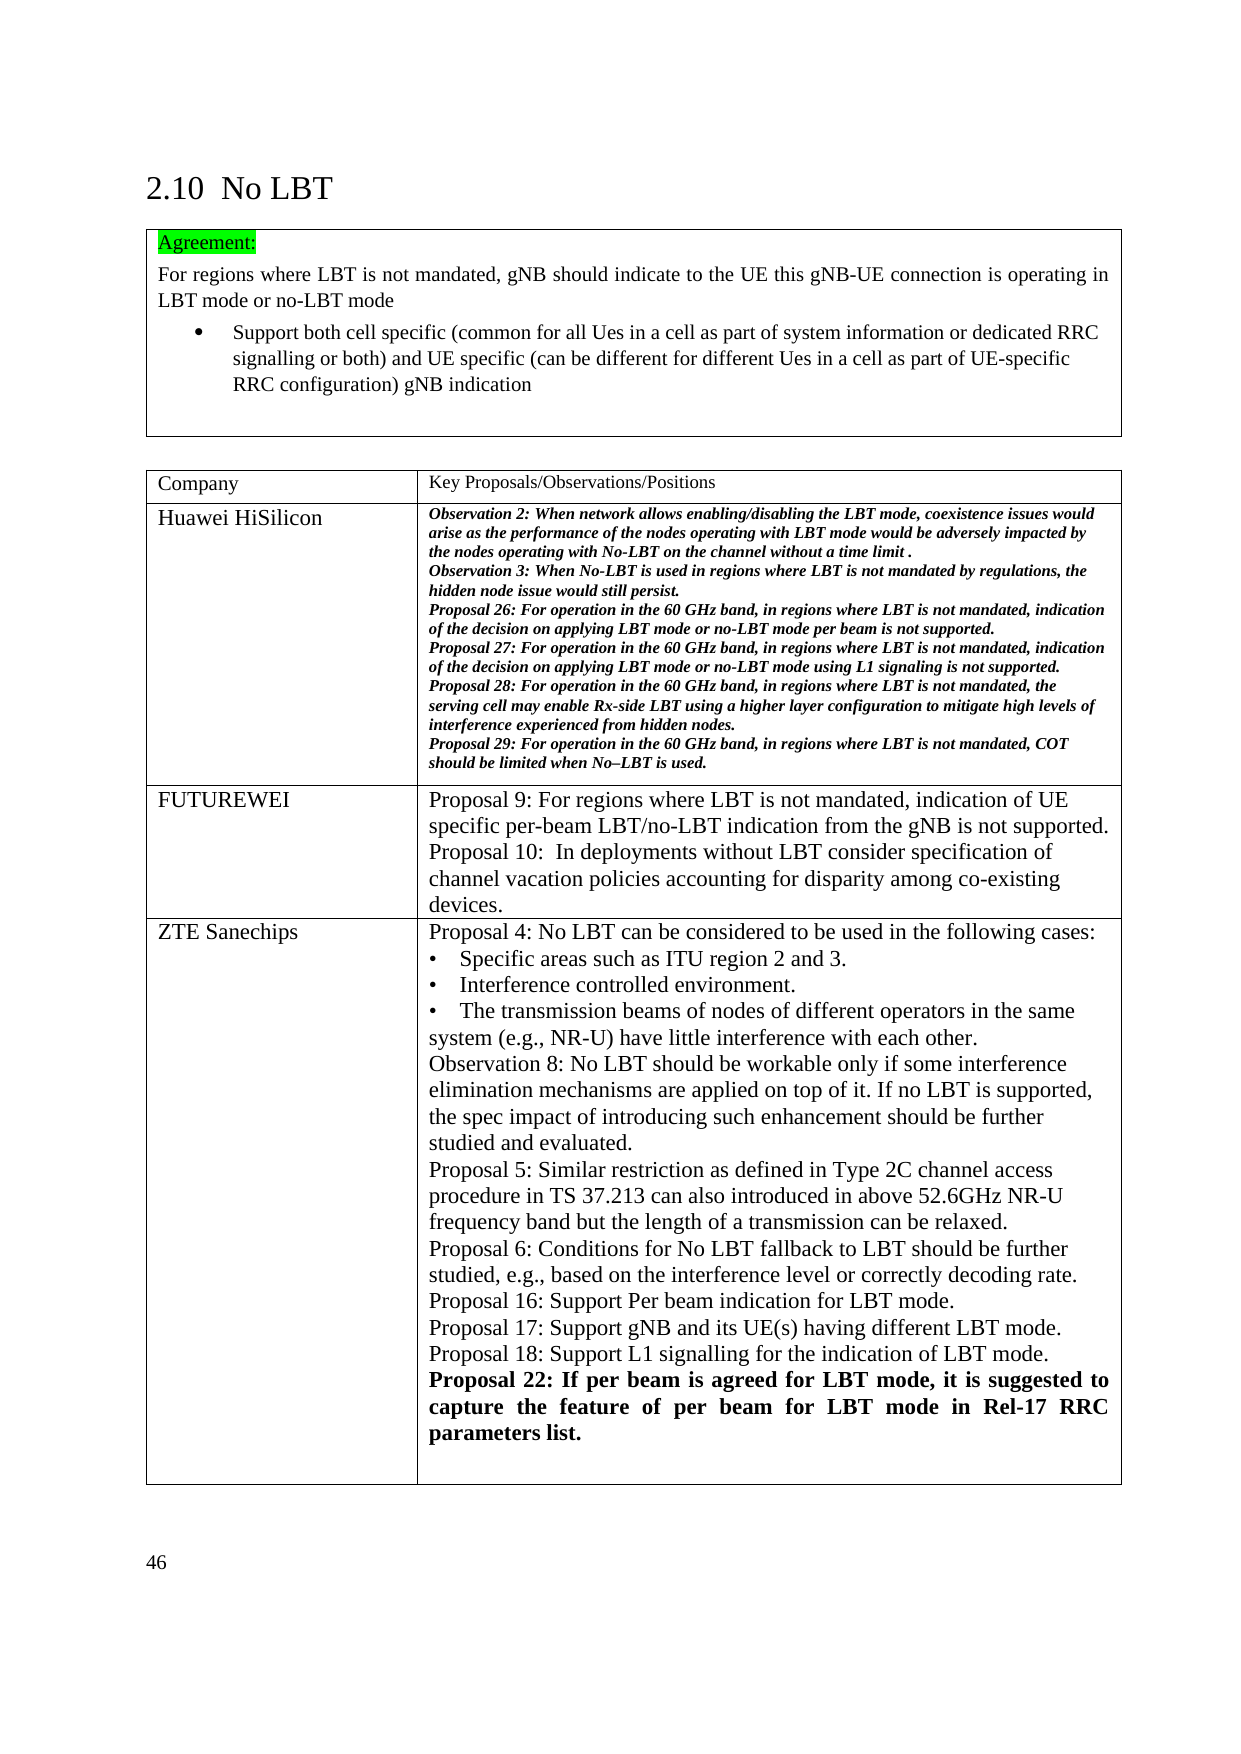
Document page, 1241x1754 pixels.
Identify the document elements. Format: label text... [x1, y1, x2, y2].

subtitle No LBT [146, 168, 1122, 207]
table_header Key Proposals/Observations/Positions [418, 471, 1121, 503]
table_cell FUTUREWEI [147, 786, 417, 917]
table_cell Huawei HiSilicon [147, 504, 417, 784]
table_header Agreement: For regions where LBT is not mandated, gNB should indicate to the UE this gNB-UE connection is operating in LBT mode or no-LBT mode Support both cell specific (common for all Ues in a cell as part of system information or dedicated RRC signalling or both) and UE specific (can be different for different Ues in a cell as part of UE-specific RRC configuration) gNB indication [147, 230, 1121, 436]
table_cell ZTE Sanechips [147, 919, 417, 1484]
table_header Company [147, 471, 417, 503]
table_cell Observation 2: When network allows enabling/disabling the LBT mode, coexistence issues would arise as the performance of the nodes operating with LBT mode would be adversely impacted by the nodes operating with No-LBT on the channel without a time limit . Observation 3: When No-LBT is used in regions where LBT is not mandated by regulations, the hidden node issue would still persist. Proposal 26: For operation in the 60 GHz band, in regions where LBT is not mandated, indication of the decision on applying LBT mode or no-LBT mode per beam is not supported. Proposal 27: For operation in the 60 GHz band, in regions where LBT is not mandated, indication of the decision on applying LBT mode or no-LBT mode using L1 signaling is not supported. Proposal 28: For operation in the 60 GHz band, in regions where LBT is not mandated, the serving cell may enable Rx-side LBT using a higher layer configuration to mitigate high levels of interference experienced from hidden nodes. Proposal 29: For operation in the 60 GHz band, in regions where LBT is not mandated, COT should be limited when No–LBT is used. [418, 504, 1121, 784]
table_cell Proposal 4: No LBT can be considered to be used in the following cases: • Specific areas such as ITU region 2 and 3. • Interference controlled environment. • The transmission beams of nodes of different operators in the same system (e.g., NR-U) have little interference with each other. Observation 8: No LBT should be workable only if some interference elimination mechanisms are applied on top of it. If no LBT is supported, the spec impact of introducing such enhancement should be further studied and evaluated. Proposal 5: Similar restriction as defined in Type 2C channel access procedure in TS 37.213 can also introduced in above 52.6GHz NR-U frequency band but the length of a transmission can be relaxed. Proposal 6: Conditions for No LBT fallback to LBT should be further studied, e.g., based on the interference level or correctly decoding rate. Proposal 16: Support Per beam indication for LBT mode. Proposal 17: Support gNB and its UE(s) having different LBT mode. Proposal 18: Support L1 signalling for the indication of LBT mode. Proposal 22: If per beam is agreed for LBT mode, it is suggested to capture the feature of per beam for LBT mode in Rel-17 RRC parameters list. [418, 919, 1121, 1484]
table_cell Proposal 9: For regions where LBT is not mandated, indication of UE specific per-beam LBT/no-LBT indication from the gNB is not supported. Proposal 10: In deployments without LBT consider specification of channel vacation policies accounting for disparity among co-existing devices. [418, 786, 1121, 917]
